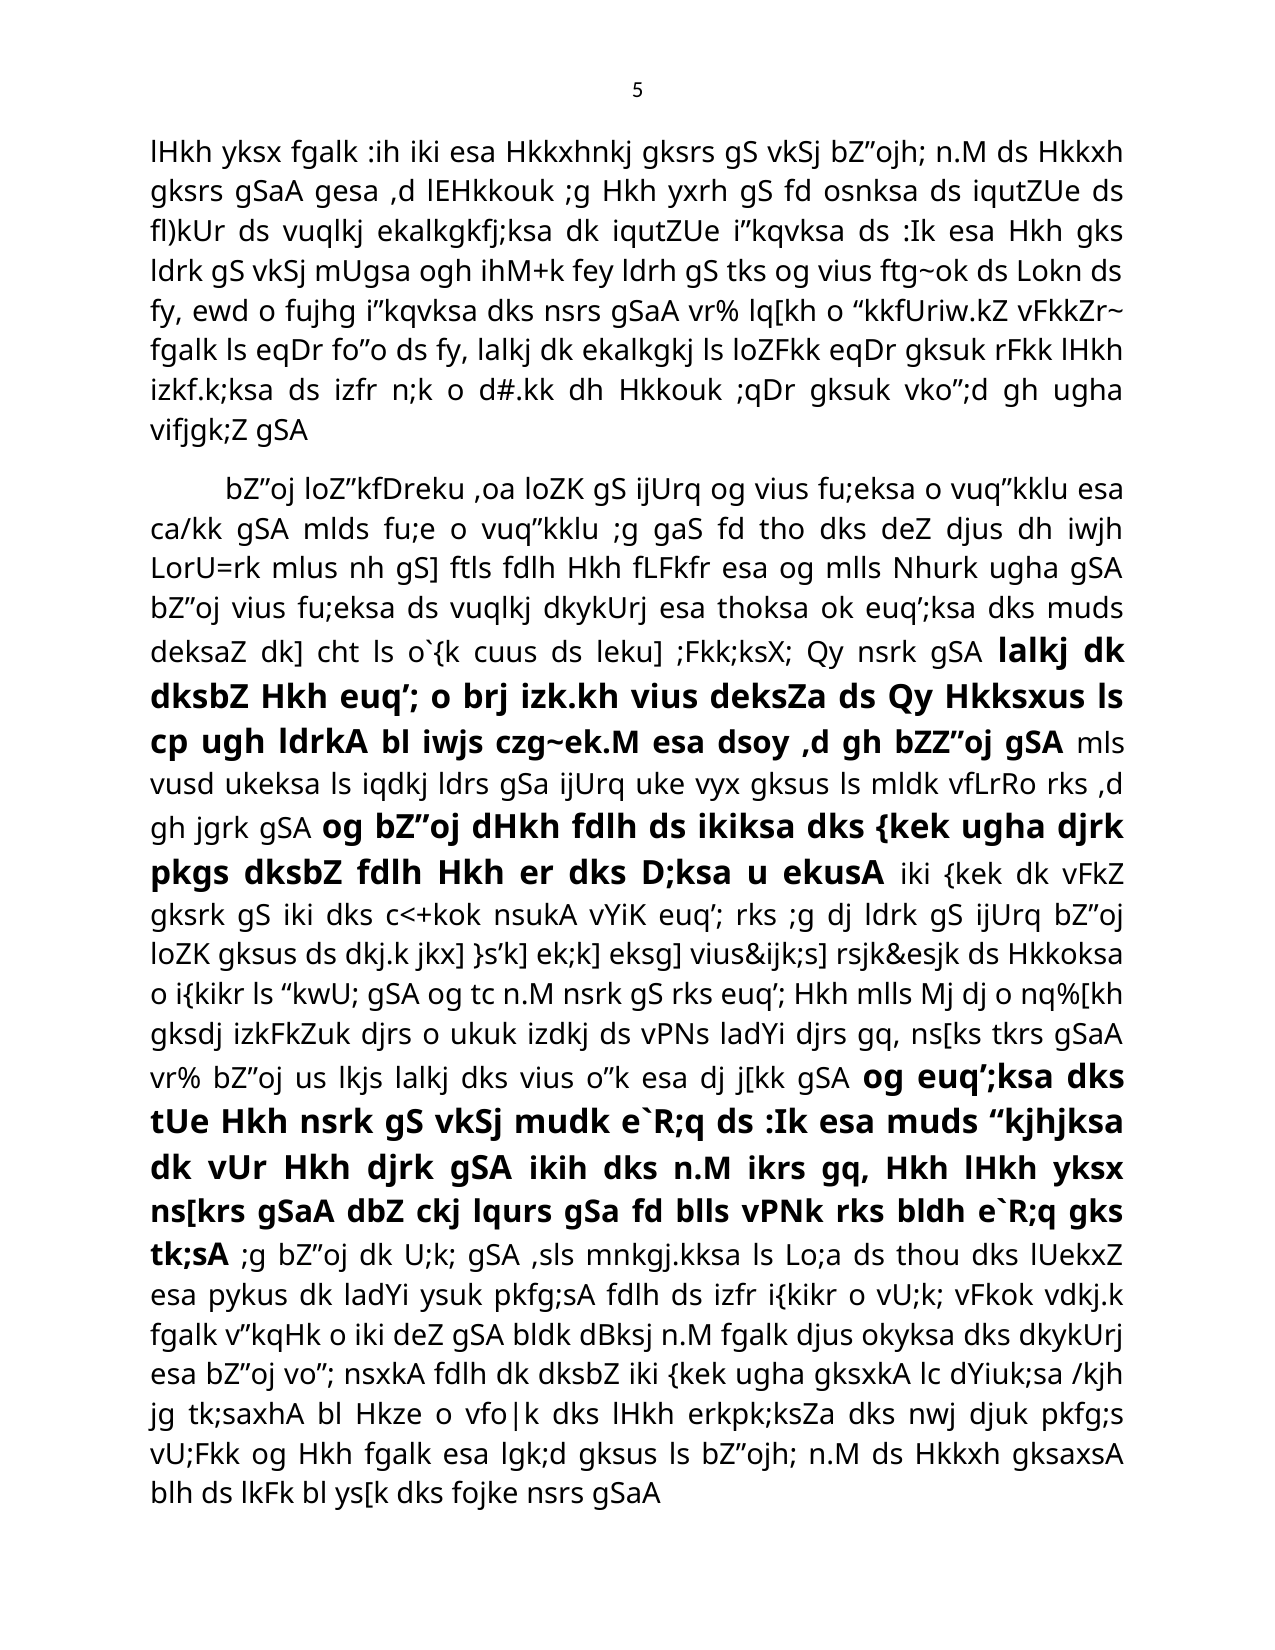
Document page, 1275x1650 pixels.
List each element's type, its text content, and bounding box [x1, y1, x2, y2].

text bZ”oj loZ”kfDreku ,oa loZK gS ijUrq og vius fu;eksa o vuq”kklu esa ca/kk gSA mlds fu;e o vuq”kklu ;g gaS fd tho dks deZ djus dh iwjh LorU=rk mlus nh gS] ftls fdlh Hkh fLFkfr esa og mlls Nhurk ugha gSA bZ”oj vius fu;eksa ds vuqlkj dkykUrj esa thoksa ok euq’;ksa dks muds deksaZ dk] cht ls o`{k cuus ds leku] ;Fkk;ksX; Qy nsrk gSA lalkj dk dksbZ Hkh euq’; o brj izk.kh vius deksZa ds Qy Hkksxus ls cp ugh ldrkA bl iwjs czg~ek.M esa dsoy ,d gh bZZ”oj gSA mls vusd ukeksa ls iqdkj ldrs gSa ijUrq uke vyx gksus ls mldk vfLrRo rks ,d gh jgrk gSA og bZ”oj dHkh fdlh ds ikiksa dks {kek ugha djrk pkgs dksbZ fdlh Hkh er dks D;ksa u ekusA iki {kek dk vFkZ gksrk gS iki dks c<+kok nsukA vYiK euq’; rks ;g dj ldrk gS ijUrq bZ”oj loZK gksus ds dkj.k jkx] }s’k] ek;k] eksg] vius&ijk;s] rsjk&esjk ds Hkkoksa o i{kikr ls “kwU; gSA og tc n.M nsrk gS rks euq’; Hkh mlls Mj dj o nq%[kh gksdj izkFkZuk djrs o ukuk izdkj ds vPNs ladYi djrs gq, ns[ks tkrs gSaA vr% bZ”oj us lkjs lalkj dks vius o”k esa dj j[kk gSA og euq’;ksa dks tUe Hkh nsrk gS vkSj mudk e`R;q ds :Ik esa muds “kjhjksa dk vUr Hkh djrk gSA ikih dks n.M ikrs gq, Hkh lHkh yksx ns[krs gSaA dbZ ckj lqurs gSa fd blls vPNk rks bldh e`R;q gks tk;sA ;g bZ”oj dk U;k; gSA ,sls mnkgj.kksa ls Lo;a ds thou dks lUekxZ esa pykus dk ladYi ysuk pkfg;sA fdlh ds izfr i{kikr o vU;k; vFkok vdkj.k fgalk v”kqHk o iki deZ gSA bldk dBksj n.M fgalk djus okyksa dks dkykUrj esa bZ”oj vo”; nsxkA fdlh dk dksbZ iki {kek ugha gksxkA lc dYiuk;sa /kjh jg tk;saxhA bl Hkze o vfo|k dks lHkh erkpk;ksZa dks nwj djuk pkfg;s vU;Fkk og Hkh fgalk esa lgk;d gksus ls bZ”ojh; n.M ds Hkkxh gksaxsA blh ds lkFk bl ys[k dks fojke nsrs gSaA [150, 468, 1125, 1512]
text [150, 131, 1125, 448]
